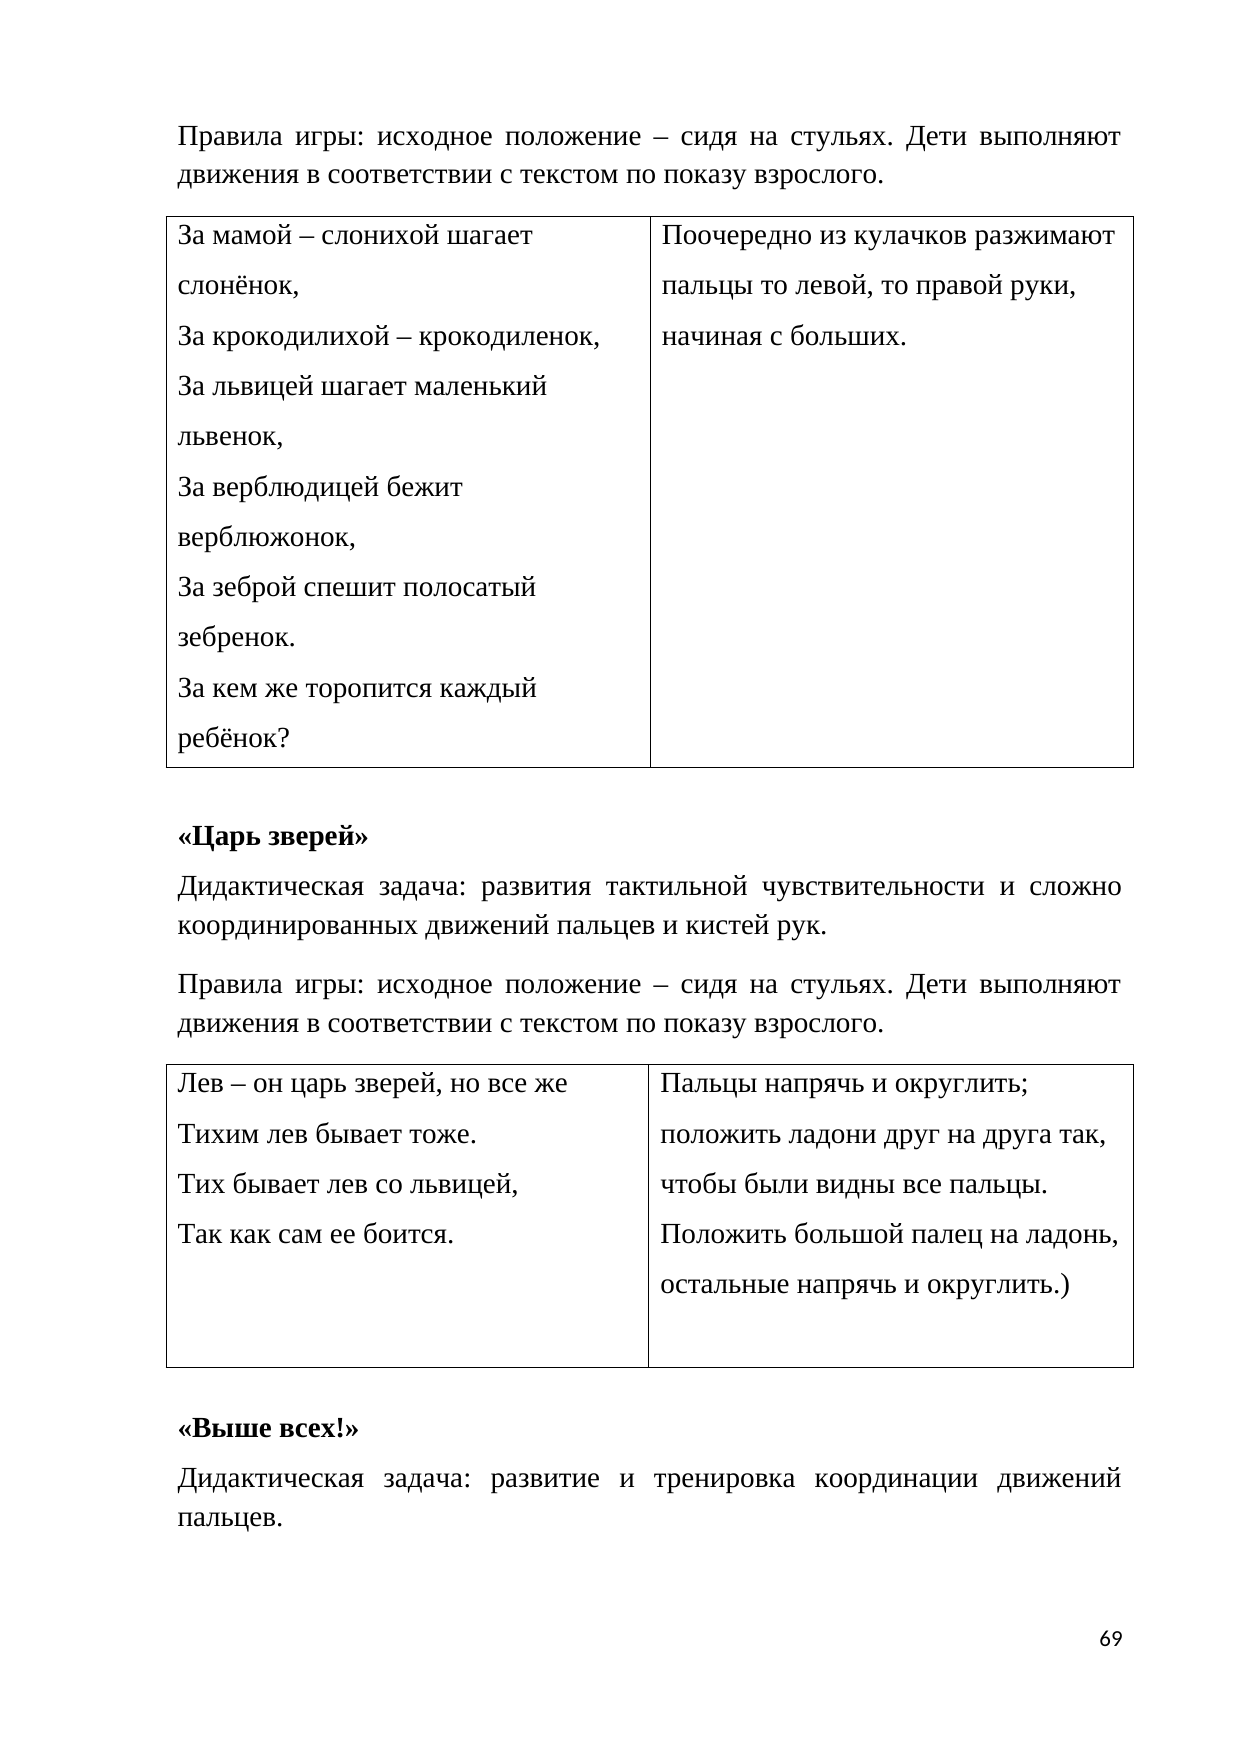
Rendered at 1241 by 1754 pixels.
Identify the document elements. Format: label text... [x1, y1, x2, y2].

text «Выше всех!» [177, 1410, 1122, 1444]
text Дидактическая задача: развития тактильной чувствительности и сложно координированных движений пальцев и кистей рук. [177, 868, 1122, 941]
table_header Поочередно из кулачков разжимают пальцы то левой, то правой руки, начиная с больших. [651, 217, 1133, 767]
text «Царь зверей» [177, 818, 1122, 852]
table_header За мамой – слонихой шагает слонёнок, За крокодилихой – крокодиленок, За львицей шагает маленький львенок, За верблюдицей бежит верблюжонок, За зеброй спешит полосатый зебренок. За кем же торопится каждый ребёнок? [167, 217, 650, 767]
table_header Лев – он царь зверей, но все же Тихим лев бывает тоже. Тих бывает лев со львицей, Так как сам ее боится. [167, 1065, 648, 1367]
text Правила игры: исходное положение – сидя на стульях. Дети выполняют движения в соответствии с текстом по показу взрослого. [177, 118, 1122, 190]
table_header Пальцы напрячь и округлить; положить ладони друг на друга так, чтобы были видны все пальцы. Положить большой палец на ладонь, остальные напрячь и округлить.) [649, 1065, 1133, 1367]
text Правила игры: исходное положение – сидя на стульях. Дети выполняют движения в соответствии с текстом по показу взрослого. [177, 966, 1122, 1038]
text Дидактическая задача: развитие и тренировка координации движений пальцев. [177, 1461, 1122, 1533]
